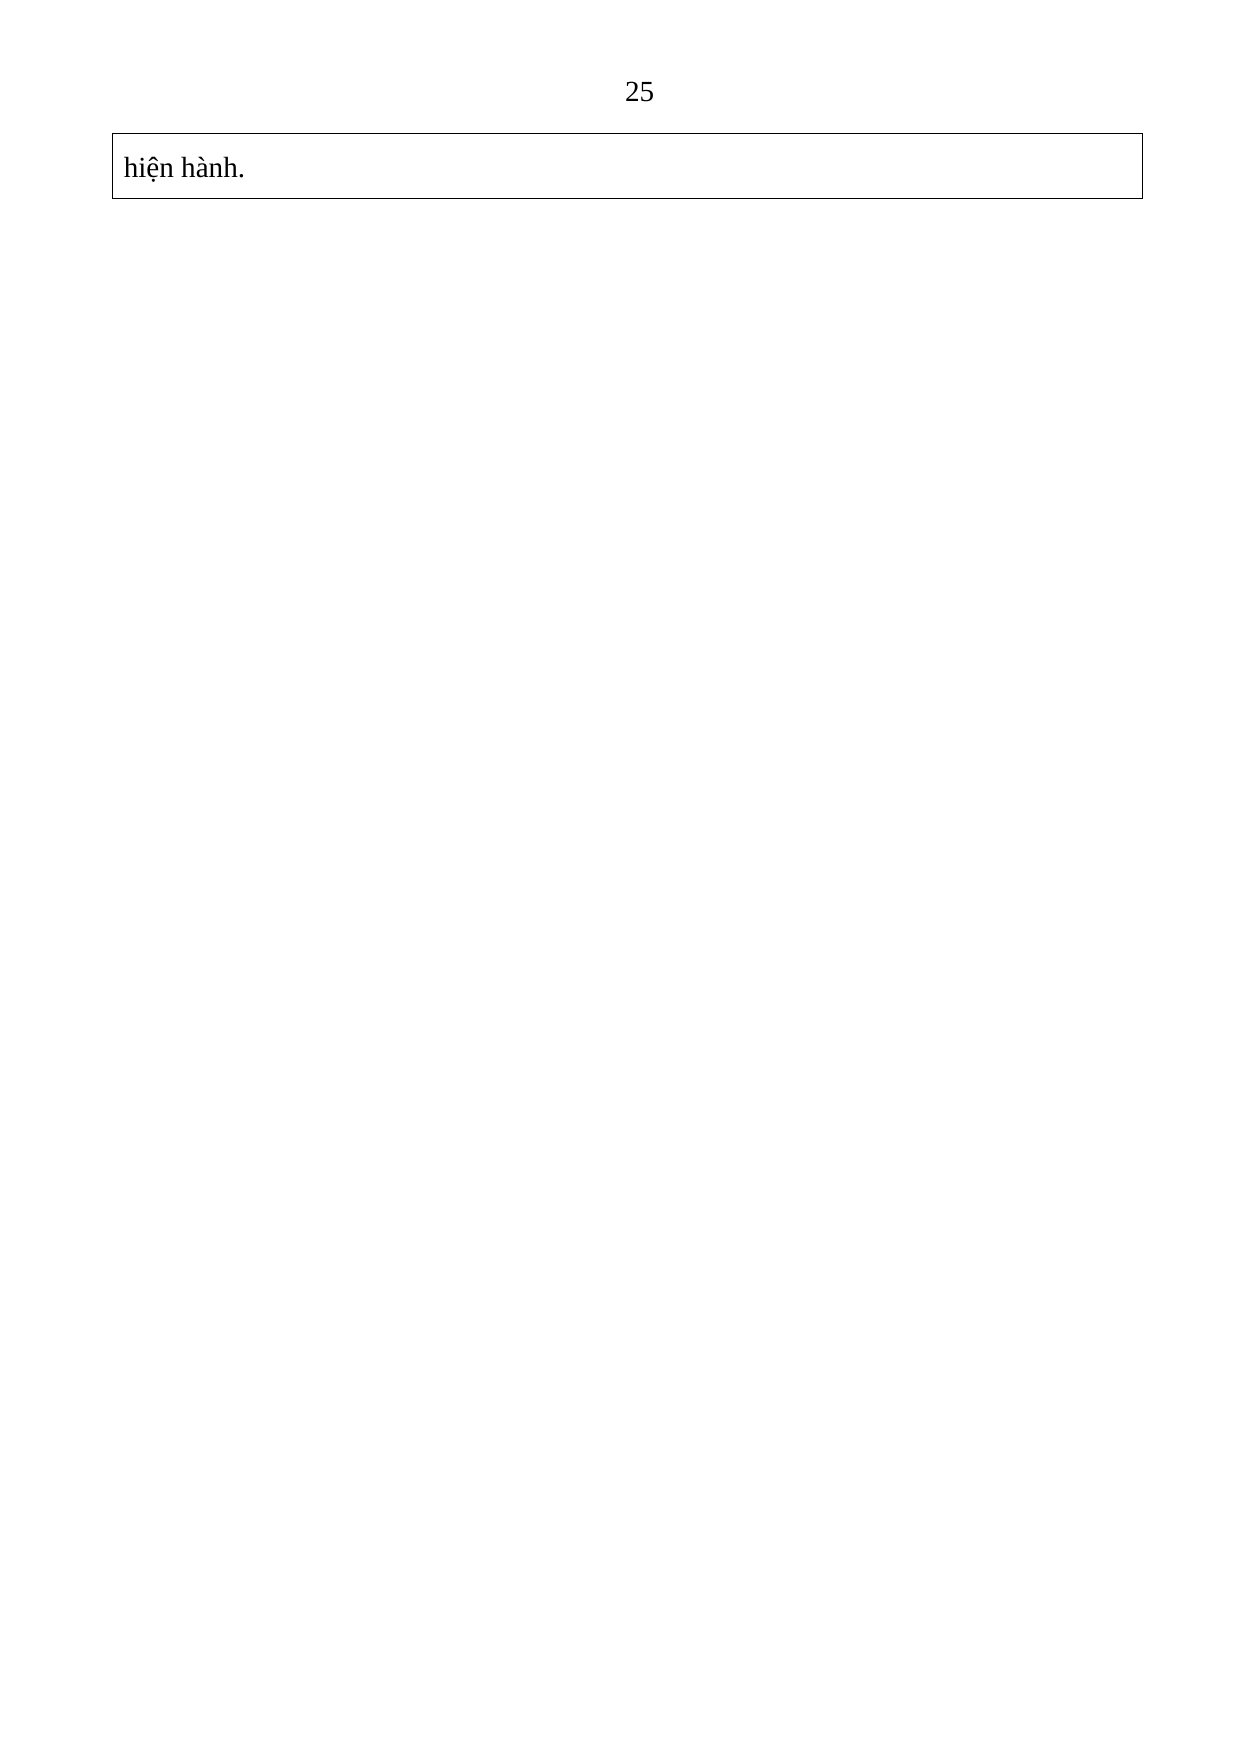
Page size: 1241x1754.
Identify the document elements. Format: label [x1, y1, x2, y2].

table_cell [113, 134, 1142, 198]
